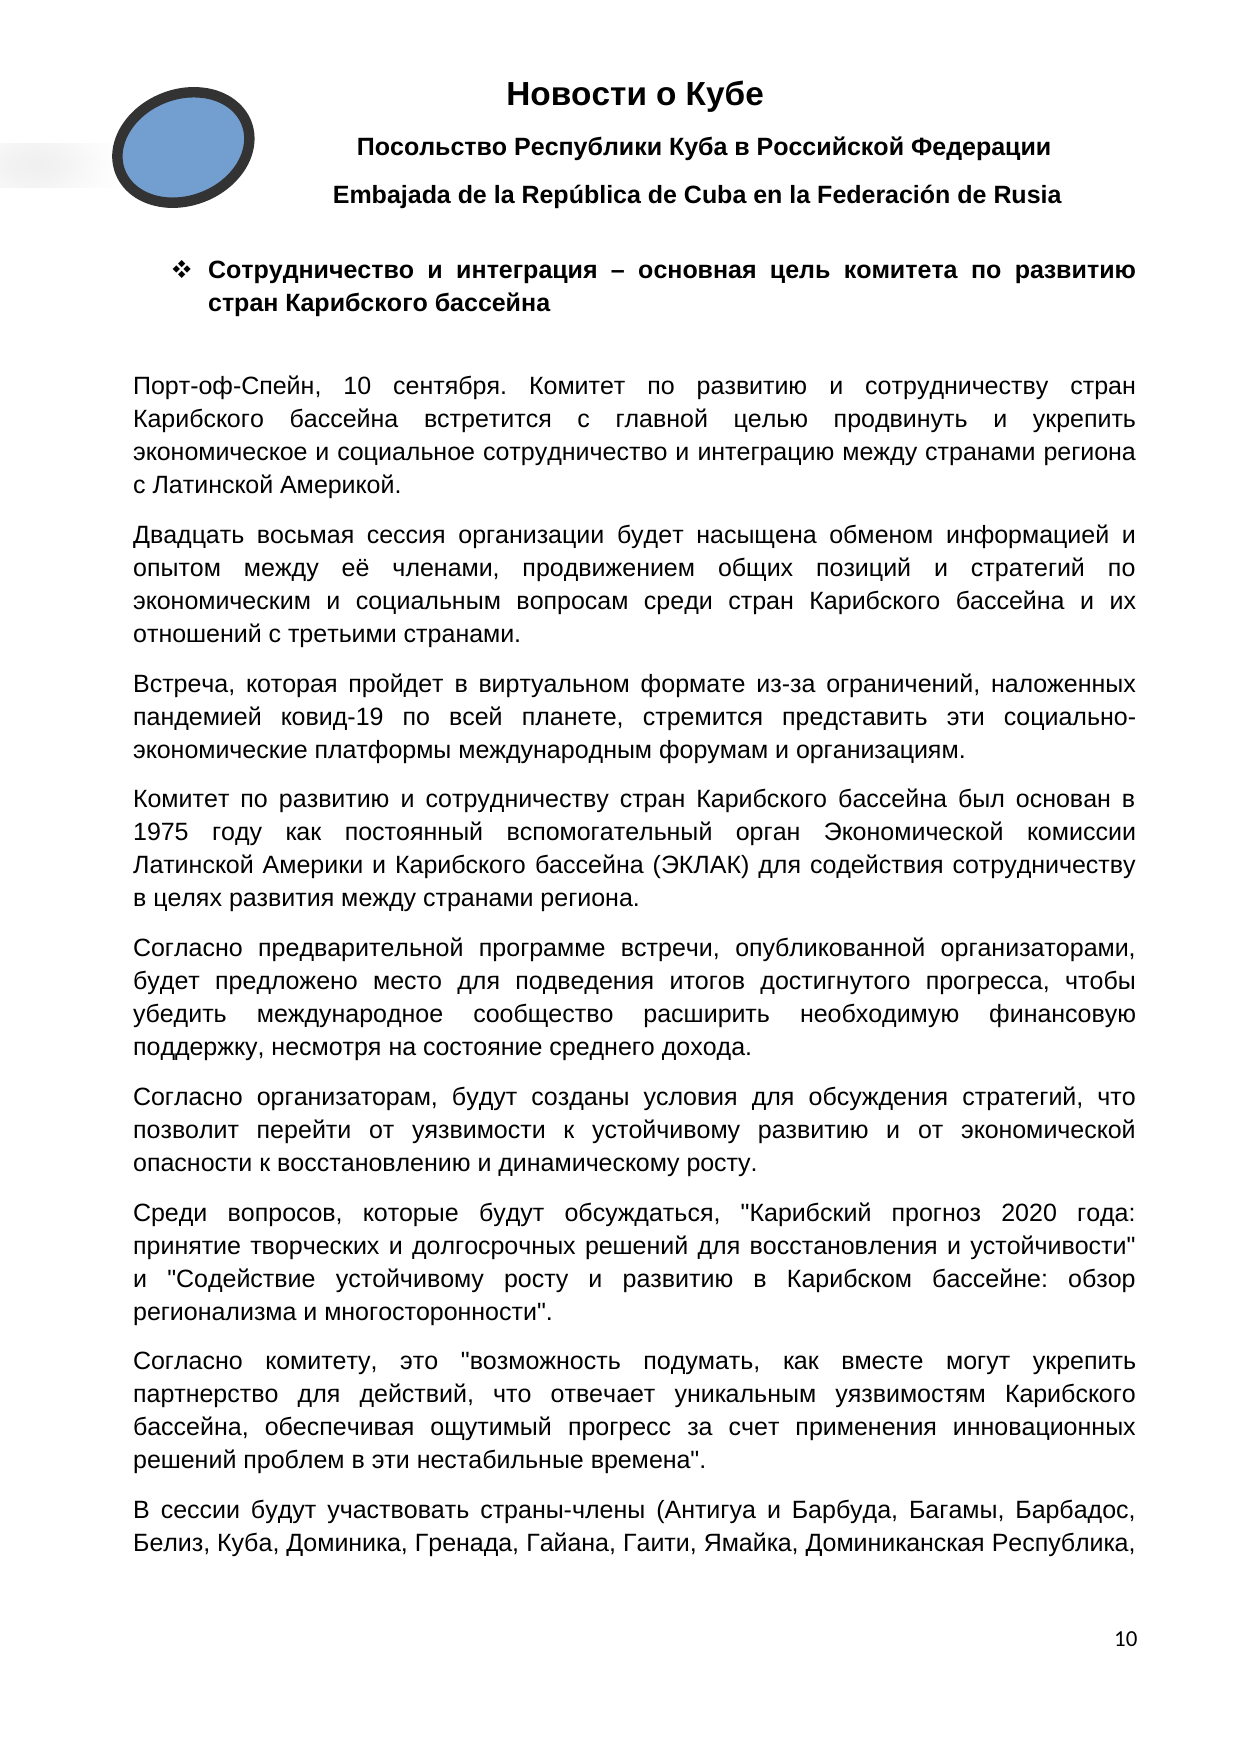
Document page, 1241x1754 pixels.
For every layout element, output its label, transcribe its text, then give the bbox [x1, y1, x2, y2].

text Двадцать восьмая сессия организации будет насыщена обменом информацией и опытом между её членами, продвижением общих позиций и стратегий по экономическим и социальным вопросам среди стран Карибского бассейна и их отношений с третьими странами. [133, 520, 1137, 648]
text Согласно организаторам, будут созданы условия для обсуждения стратегий, что позволит перейти от уязвимости к устойчивому развитию и от экономической опасности к восстановлению и динамическому росту. [133, 1082, 1137, 1177]
text Порт-оф-Спейн, 10 сентября. Комитет по развитию и сотрудничеству стран Карибского бассейна встретится с главной целью продвинуть и укрепить экономическое и социальное сотрудничество и интеграцию между странами региона с Латинской Америкой. [133, 371, 1137, 499]
text Среди вопросов, которые будут обсуждаться, "Карибский прогноз 2020 года: принятие творческих и долгосрочных решений для восстановления и устойчивости" и "Содействие устойчивому росту и развитию в Карибском бассейне: обзор регионализма и многосторонности". [133, 1198, 1137, 1325]
text Согласно комитету, это "возможность подумать, как вместе могут укрепить партнерство для действий, что отвечает уникальным уязвимостям Карибского бассейна, обеспечивая ощутимый прогресс за счет применения инновационных решений проблем в эти нестабильные времена". [133, 1346, 1137, 1474]
subtitle Сотрудничество и интеграция – основная цель комитета по развитию стран Карибского бассейна [170, 255, 1137, 317]
text Встреча, которая пройдет в виртуальном формате из-за ограничений, наложенных пандемией ковид-19 по всей планете, стремится представить эти социально-экономические платформы международным форумам и организациям. [133, 669, 1137, 763]
text Согласно предварительной программе встречи, опубликованной организаторами, будет предложено место для подведения итогов достигнутого прогресса, чтобы убедить международное сообщество расширить необходимую финансовую поддержку, несмотря на состояние среднего дохода. [133, 933, 1137, 1061]
text Комитет по развитию и сотрудничеству стран Карибского бассейна был основан в 1975 году как постоянный вспомогательный орган Экономической комиссии Латинской Америки и Карибского бассейна (ЭКЛАК) для содействия сотрудничеству в целях развития между странами региона. [133, 784, 1137, 912]
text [133, 1495, 1137, 1557]
